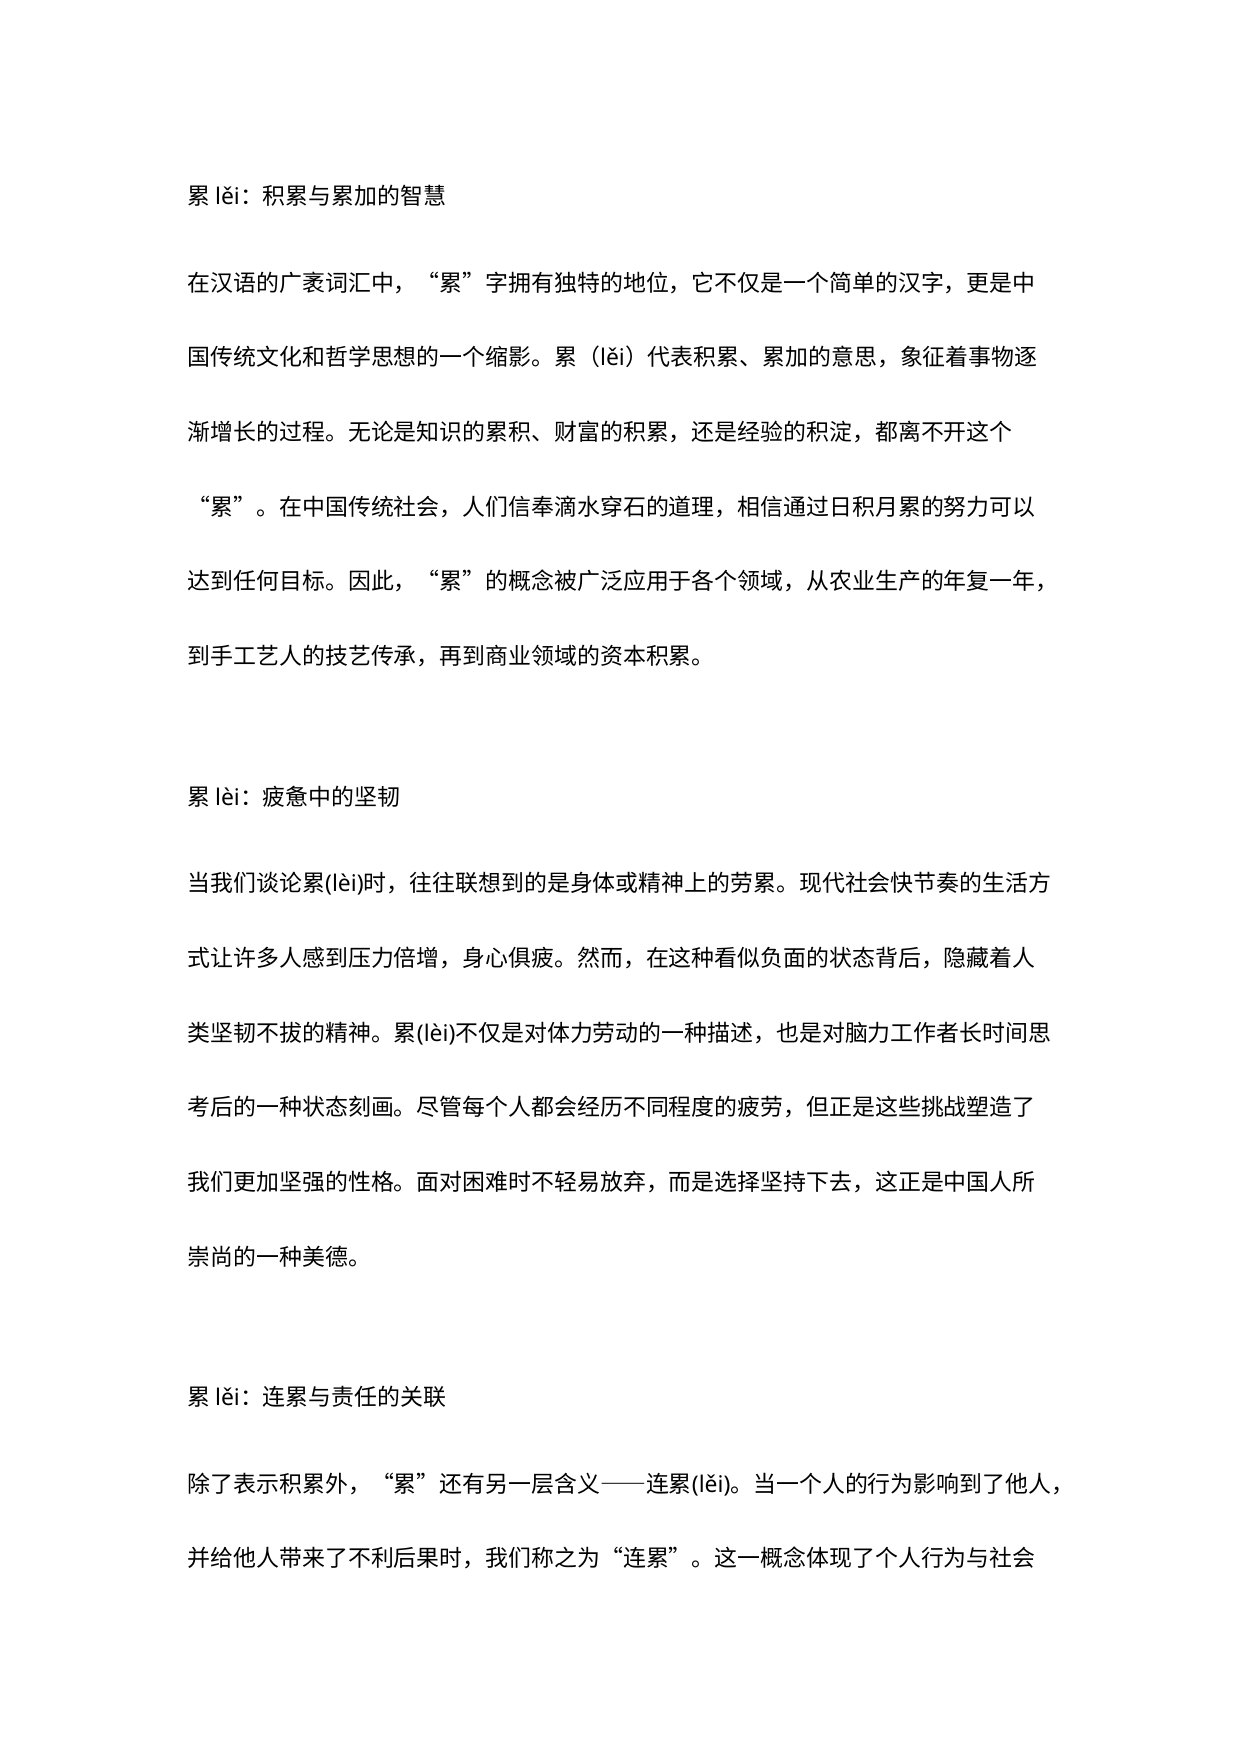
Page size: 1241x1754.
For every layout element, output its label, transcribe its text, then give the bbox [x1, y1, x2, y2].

text 在汉语的广袤词汇中，“累”字拥有独特的地位，它不仅是一个简单的汉字，更是中国传统文化和哲学思想的一个缩影。累（lěi）代表积累、累加的意思，象征着事物逐渐增长的过程。无论是知识的累积、财富的积累，还是经验的积淀，都离不开这个“累”。在中国传统社会，人们信奉滴水穿石的道理，相信通过日积月累的努力可以达到任何目标。因此，“累”的概念被广泛应用于各个领域，从农业生产的年复一年，到手工艺人的技艺传承，再到商业领域的资本积累。 [187, 249, 1053, 687]
text 累lěi：连累与责任的关联 [187, 1363, 1053, 1428]
text 当我们谈论累(lèi)时，往往联想到的是身体或精神上的劳累。现代社会快节奏的生活方式让许多人感到压力倍增，身心俱疲。然而，在这种看似负面的状态背后，隐藏着人类坚韧不拔的精神。累(lèi)不仅是对体力劳动的一种描述，也是对脑力工作者长时间思考后的一种状态刻画。尽管每个人都会经历不同程度的疲劳，但正是这些挑战塑造了我们更加坚强的性格。面对困难时不轻易放弃，而是选择坚持下去，这正是中国人所崇尚的一种美德。 [187, 849, 1053, 1288]
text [187, 1450, 1053, 1589]
text 累lèi：疲惫中的坚韧 [187, 762, 1053, 827]
text 累lěi：积累与累加的智慧 [187, 162, 1053, 227]
